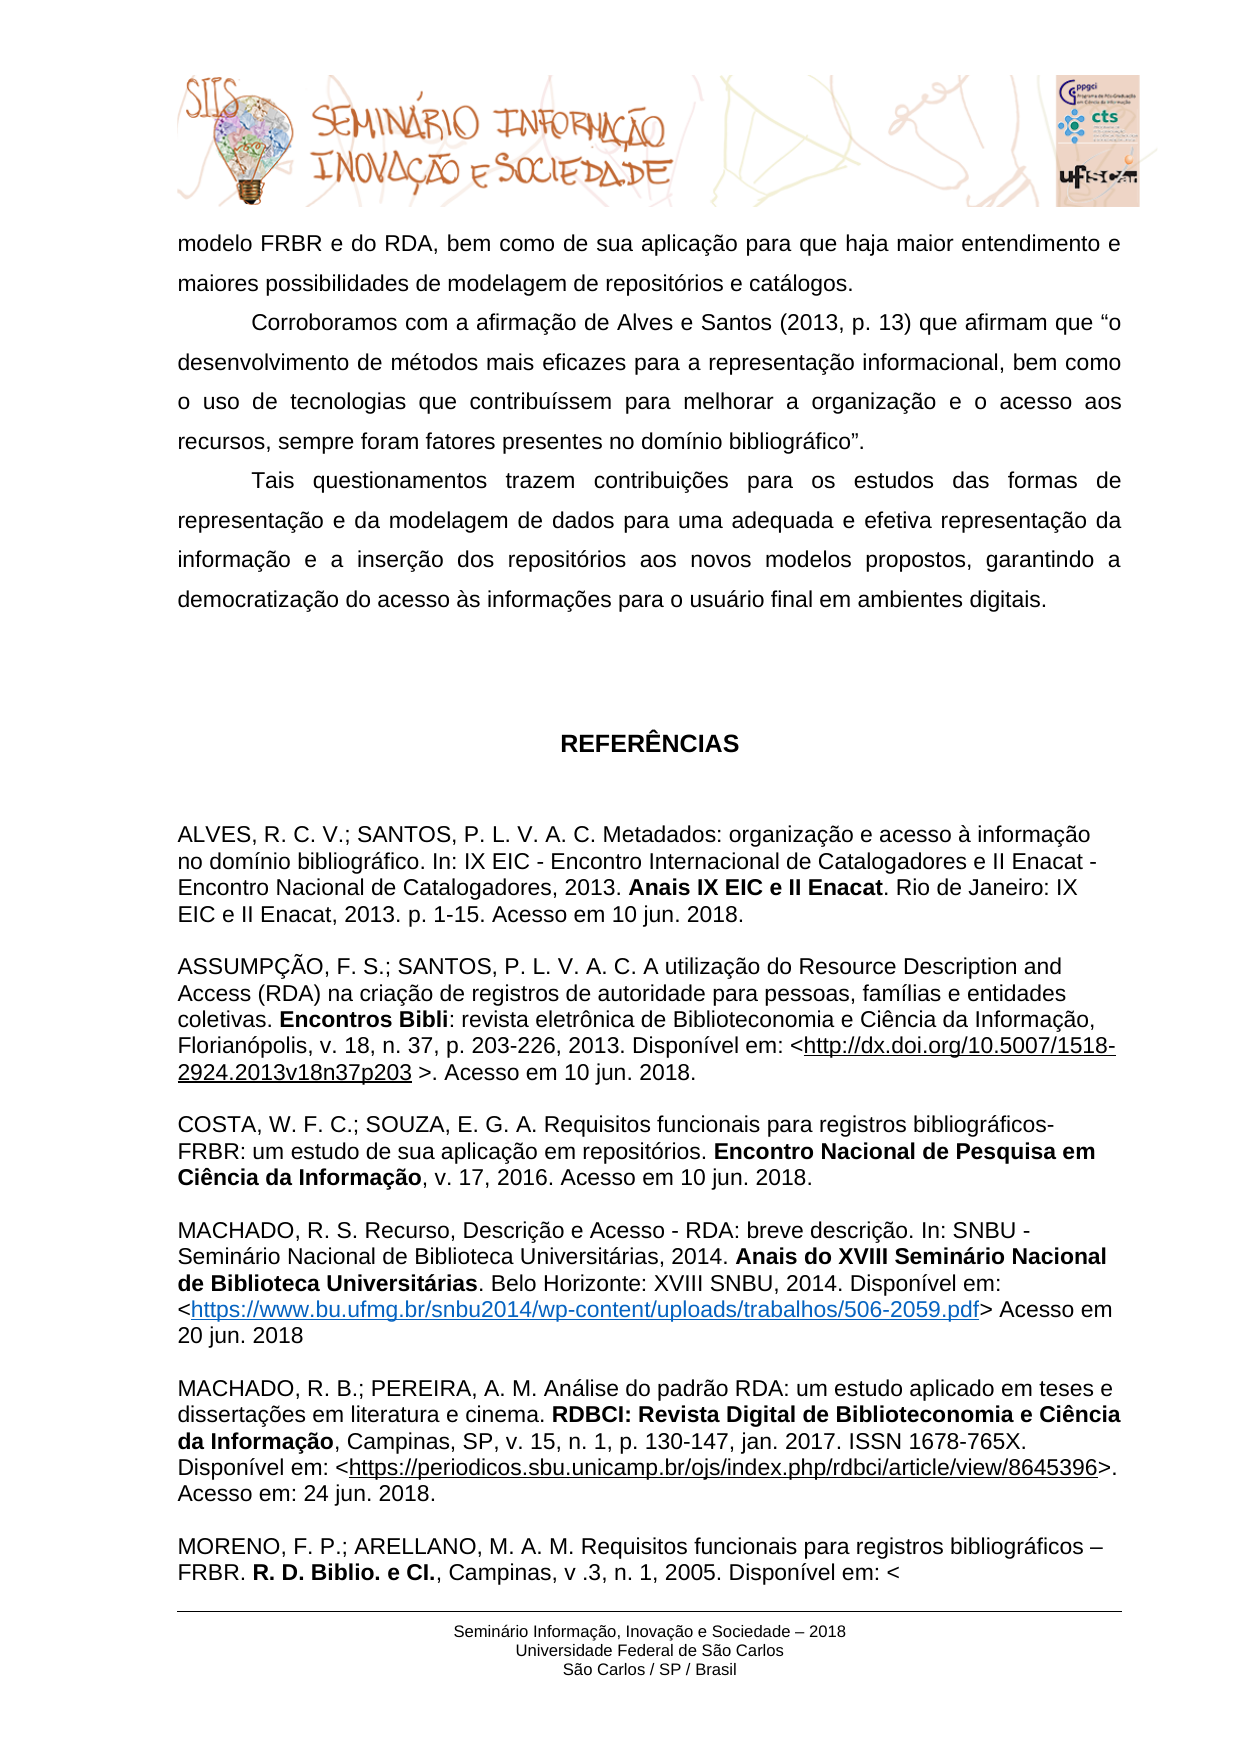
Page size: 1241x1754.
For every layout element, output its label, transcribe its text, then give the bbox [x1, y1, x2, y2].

text COSTA, W. F. C.; SOUZA, E. G. A. Requisitos funcionais para registros bibliográficos-FRBR: um estudo de sua aplicação em repositórios. Encontro Nacional de Pesquisa em Ciência da Informação, v. 17, 2016. Acesso em 10 jun. 2018. [813, 1111, 1122, 1190]
text Tais questionamentos trazem contribuições para os estudos das formas de representação e da modelagem de dados para uma adequada e efetiva representação da informação e a inserção dos repositórios aos novos modelos propostos, garantindo a democratização do acesso às informações para o usuário final em ambientes digitais. [177, 467, 1122, 612]
text Corroboramos com a afirmação de Alves e Santos (2013, p. 13) que afirmam que “o desenvolvimento de métodos mais eficazes para a representação informacional, bem como o uso de tecnologias que contribuíssem para melhorar a organização e o acesso aos recursos, sempre foram fatores presentes no domínio bibliográfico”. [177, 309, 1122, 454]
text REFERÊNCIAS [177, 729, 1122, 758]
text ALVES, R. C. V.; SANTOS, P. L. V. A. C. Metadados: organização e acesso à informação no domínio bibliográfico. In: IX EIC - Encontro Internacional de Catalogadores e II Enacat - Encontro Nacional de Catalogadores, 2013. Anais IX EIC e II Enacat. Rio de Janeiro: IX EIC e II Enacat, 2013. p. 1-15. Acesso em 10 jun. 2018. [177, 795, 1122, 927]
picture [177, 75, 1158, 207]
text MACHADO, R. B.; PEREIRA, A. M. Análise do padrão RDA: um estudo aplicado em teses e dissertações em literatura e cinema. RDBCI: Revista Digital de Biblioteconomia e Ciência da Informação, Campinas, SP, v. 15, n. 1, p. 130-147, jan. 2017. ISSN 1678-765X. Disponível em: <https://periodicos.sbu.unicamp.br/ojs/index.php/rdbci/article/view/8645396>. Acesso em: 24 jun. 2018. [442, 1375, 1122, 1507]
text ASSUMPÇÃO, F. S.; SANTOS, P. L. V. A. C. A utilização do Resource Description and Access (RDA) na criação de registros de autoridade para pessoas, famílias e entidades coletivas. Encontros Bibli: revista eletrônica de Biblioteconomia e Ciência da Informação, Florianópolis, v. 18, n. 37, p. 203-226, 2013. Disponível em: <http://dx.doi.org/10.5007/1518-2924.2013v18n37p203 >. Acesso em 10 jun. 2018. [177, 953, 1122, 1085]
text MACHADO, R. S. Recurso, Descrição e Acesso - RDA: breve descrição. In: SNBU - Seminário Nacional de Biblioteca Universitárias, 2014. Anais do XVIII Seminário Nacional de Biblioteca Universitárias. Belo Horizonte: XVIII SNBU, 2014. Disponível em: <https://www.bu.ufmg.br/snbu2014/wp-content/uploads/trabalhos/506-2059.pdf> Acesso em 20 jun. 2018 [177, 1217, 1122, 1348]
